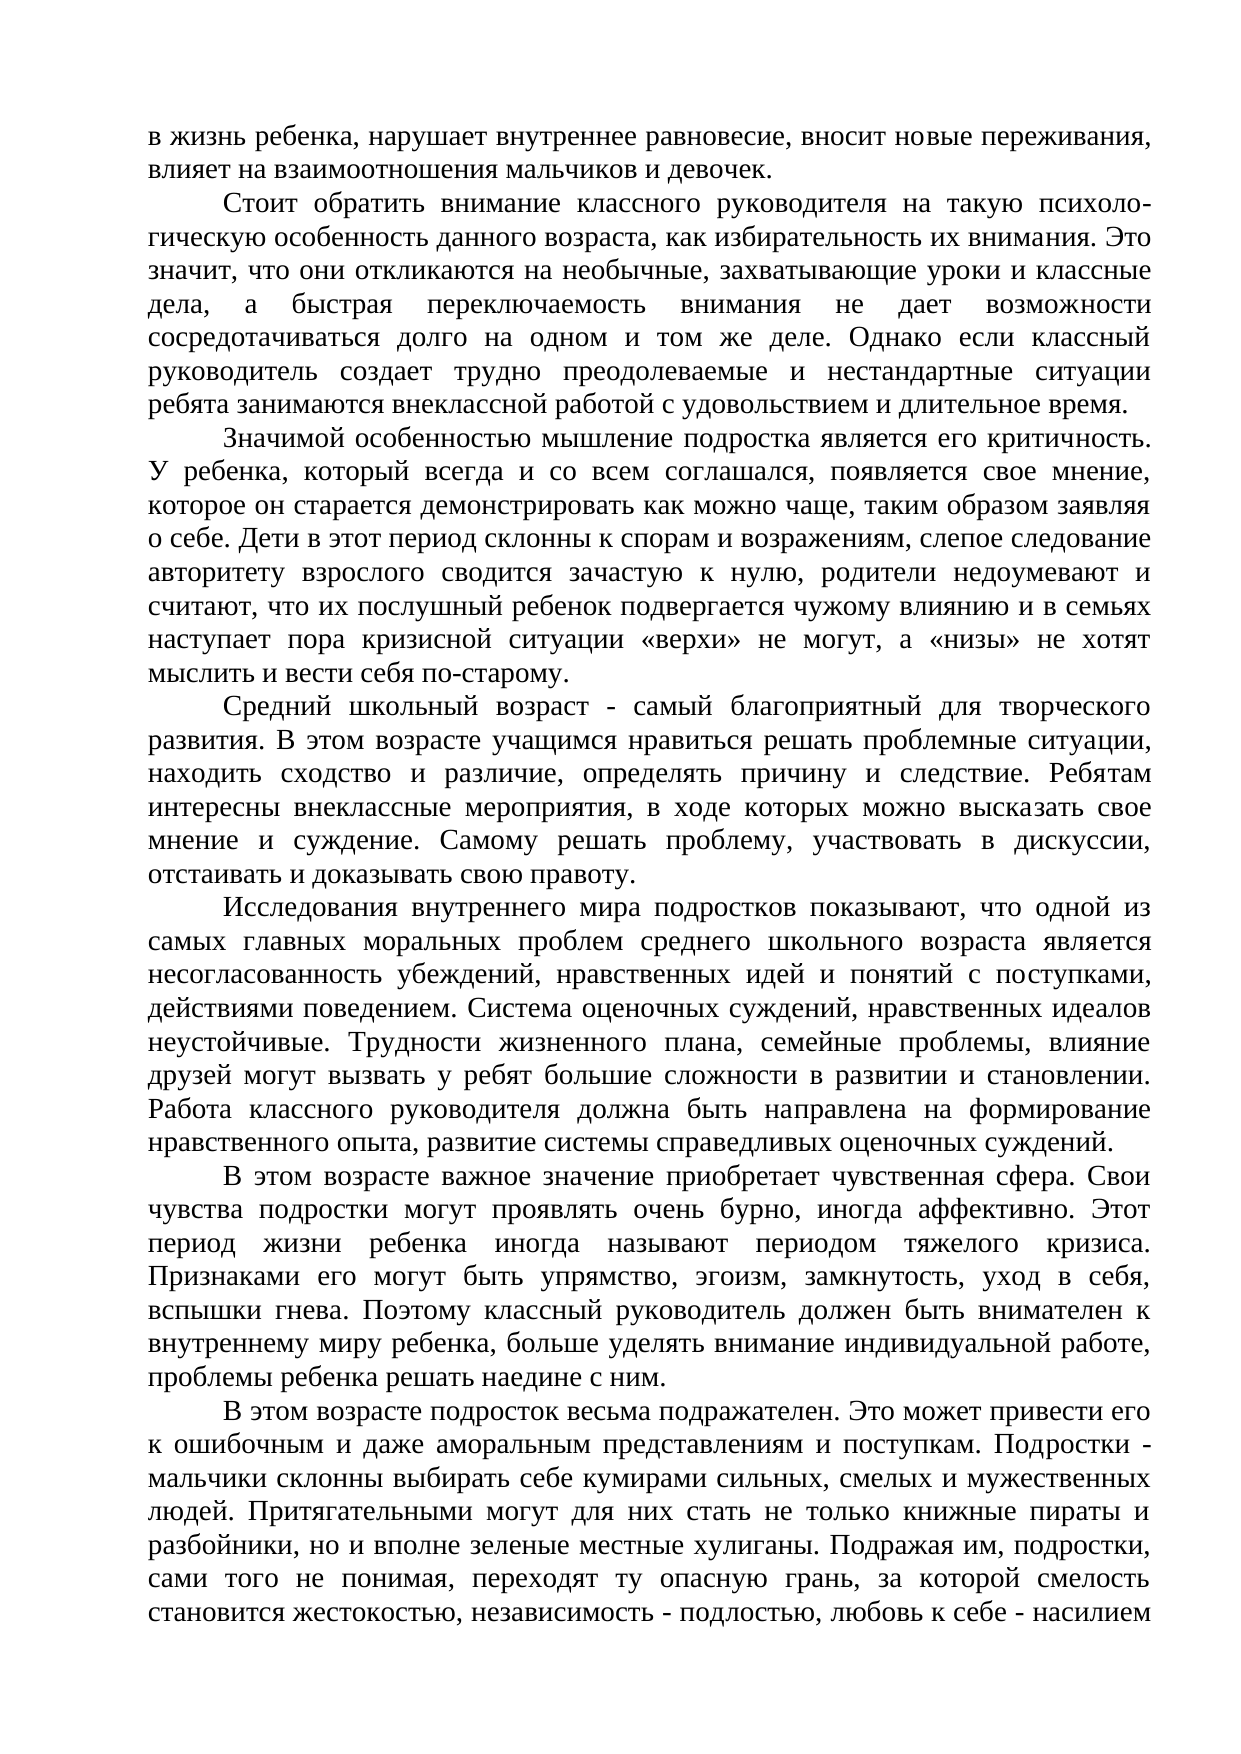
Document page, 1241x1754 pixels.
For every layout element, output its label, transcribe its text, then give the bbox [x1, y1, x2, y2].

text В этом возрасте важное значение приобретает чувственная сфера. Свои чувства подростки могут проявлять очень бурно, иногда аффективно. Этот период жизни ребенка иногда называют периодом тяжелого кризиса. Признаками его могут быть упрямство, эгоизм, замкнутость, уход в себя, вспышки гнева. Поэтому классный руководитель должен быть внимателен к внутреннему миру ребенка, больше уделять внимание индивидуальной работе, проблемы ребенка решать наедине с ним. [148, 1158, 1152, 1393]
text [148, 1393, 1152, 1627]
text Средний школьный возраст - самый благоприятный для творческого развития. В этом возрасте учащимся нравиться решать проблемные ситуации, находить сходство и различие, определять причину и следствие. Ребятам интересны внеклассные мероприятия, в ходе которых можно высказать свое мнение и суждение. Самому решать проблему, участвовать в дискуссии, отстаивать и доказывать свою правоту. [148, 688, 1152, 889]
text Исследования внутреннего мира подростков показывают, что одной из самых главных моральных проблем среднего школьного возраста является несогласованность убеждений, нравственных идей и понятий с поступками, действиями поведением. Система оценочных суждений, нравственных идеалов неустойчивые. Трудности жизненного плана, семейные проблемы, влияние друзей могут вызвать у ребят большие сложности в развитии и становлении. Работа классного руководителя должна быть направлена на формирование нравственного опыта, развитие системы справедливых оценочных суждений. [148, 889, 1152, 1158]
text Стоит обратить внимание классного руководителя на такую психологическую особенность данного возраста, как избирательность их внимания. Это значит, что они откликаются на необычные, захватывающие уроки и классные дела, а быстрая переключаемость внимания не дает возможности сосредотачиваться долго на одном и том же деле. Однако если классный руководитель создает трудно преодолеваемые и нестандартные ситуации ребята занимаются внеклассной работой с удовольствием и длительное время. [148, 185, 1152, 420]
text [148, 118, 1152, 185]
text Значимой особенностью мышление подростка является его критичность. У ребенка, который всегда и со всем соглашался, появляется свое мнение, которое он старается демонстрировать как можно чаще, таким образом заявляя о себе. Дети в этот период склонны к спорам и возражениям, слепое следование авторитету взрослого сводится зачастую к нулю, родители недоумевают и считают, что их послушный ребенок подвергается чужому влиянию и в семьях наступает пора кризисной ситуации «верхи» не могут, а «низы» не хотят мыслить и вести себя по-старому. [148, 420, 1152, 688]
